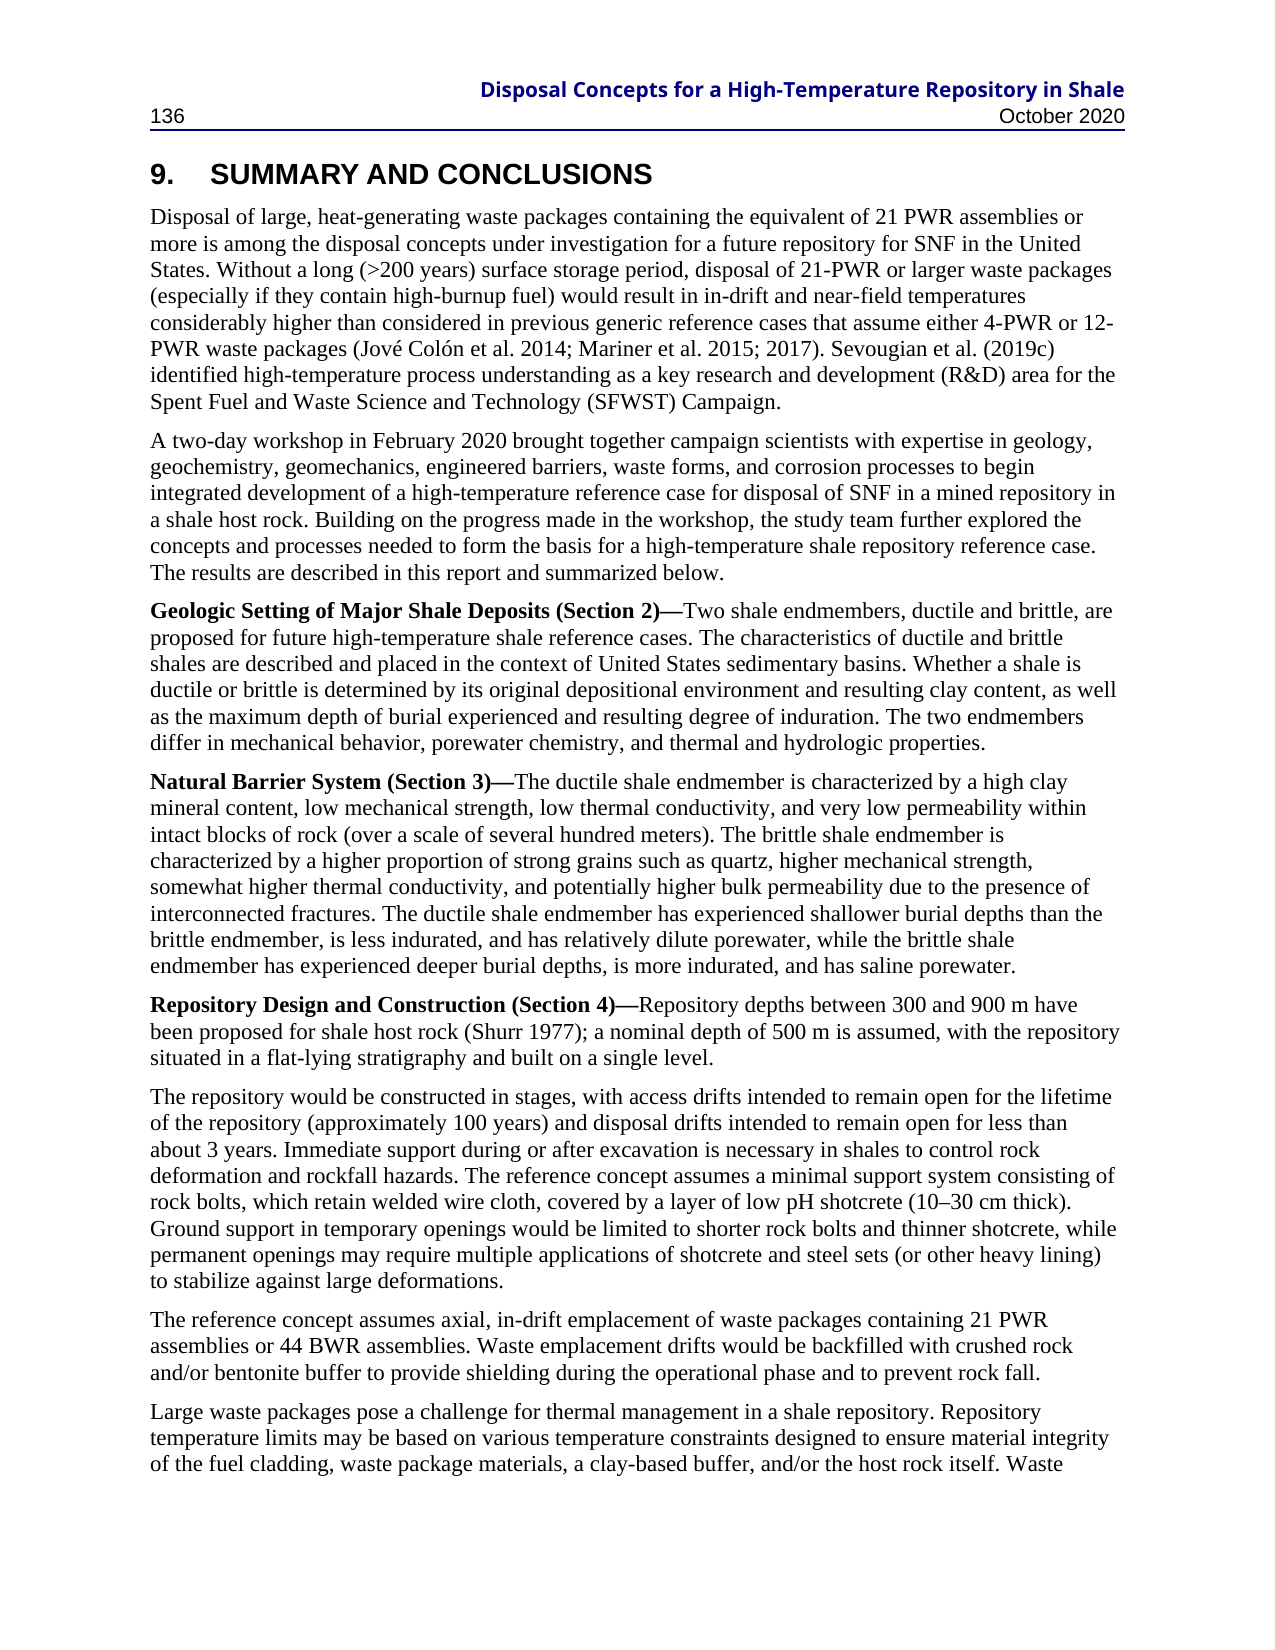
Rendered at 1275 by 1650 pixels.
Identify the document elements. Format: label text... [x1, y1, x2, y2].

text The repository would be constructed in stages, with access drifts intended to remain open for the lifetime of the repository (approximately 100 years) and disposal drifts intended to remain open for less than about 3 years. Immediate support during or after excavation is necessary in shales to control rock deformation and rockfall hazards. The reference concept assumes a minimal support system consisting of rock bolts, which retain welded wire cloth, covered by a layer of low pH shotcrete (10–30 cm thick). Ground support in temporary openings would be limited to shorter rock bolts and thinner shotcrete, while permanent openings may require multiple applications of shotcrete and steel sets (or other heavy lining) to stabilize against large deformations. [150, 1083, 1125, 1294]
text A two-day workshop in February 2020 brought together campaign scientists with expertise in geology, geochemistry, geomechanics, engineered barriers, waste forms, and corrosion processes to begin integrated development of a high-temperature reference case for disposal of SNF in a mined repository in a shale host rock. Building on the progress made in the workshop, the study team further explored the concepts and processes needed to form the basis for a high-temperature shale repository reference case. The results are described in this report and summarized below. [150, 427, 1125, 585]
text Geologic Setting of Major Shale Deposits (Section 2)—Two shale endmembers, ductile and brittle, are proposed for future high-temperature shale reference cases. The characteristics of ductile and brittle shales are described and placed in the context of United States sedimentary basins. Whether a shale is ductile or brittle is determined by its original depositional environment and resulting clay content, as well as the maximum depth of burial experienced and resulting degree of induration. The two endmembers differ in mechanical behavior, porewater chemistry, and thermal and hydrologic properties. [150, 597, 1125, 756]
text The reference concept assumes axial, in-drift emplacement of waste packages containing 21 PWR assemblies or 44 BWR assemblies. Waste emplacement drifts would be backfilled with crushed rock and/or bentonite buffer to provide shielding during the operational phase and to prevent rock fall. [150, 1306, 1125, 1385]
subtitle SUMMARY AND CONCLUSIONS [150, 157, 1125, 191]
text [150, 1398, 1125, 1477]
text Repository Design and Construction (Section 4)—Repository depths between 300 and 900 m have been proposed for shale host rock (Shurr 1977); a nominal depth of 500 m is assumed, with the repository situated in a flat-lying stratigraphy and built on a single level. [150, 991, 1125, 1070]
text Disposal of large, heat-generating waste packages containing the equivalent of 21 PWR assemblies or more is among the disposal concepts under investigation for a future repository for SNF in the United States. Without a long (>200 years) surface storage period, disposal of 21-PWR or larger waste packages (especially if they contain high-burnup fuel) would result in in-drift and near-field temperatures considerably higher than considered in previous generic reference cases that assume either 4-PWR or 12-PWR waste packages (Jové Colón et al. 2014; Mariner et al. 2015; 2017). Sevougian et al. (2019c) identified high-temperature process understanding as a key research and development (R&D) area for the Spent Fuel and Waste Science and Technology (SFWST) Campaign. [150, 203, 1125, 414]
text Natural Barrier System (Section 3)—The ductile shale endmember is characterized by a high clay mineral content, low mechanical strength, low thermal conductivity, and very low permeability within intact blocks of rock (over a scale of several hundred meters). The brittle shale endmember is characterized by a higher proportion of strong grains such as quartz, higher mechanical strength, somewhat higher thermal conductivity, and potentially higher bulk permeability due to the presence of interconnected fractures. The ductile shale endmember has experienced shallower burial depths than the brittle endmember, is less indurated, and has relatively dilute porewater, while the brittle shale endmember has experienced deeper burial depths, is more indurated, and has saline porewater. [150, 768, 1125, 979]
